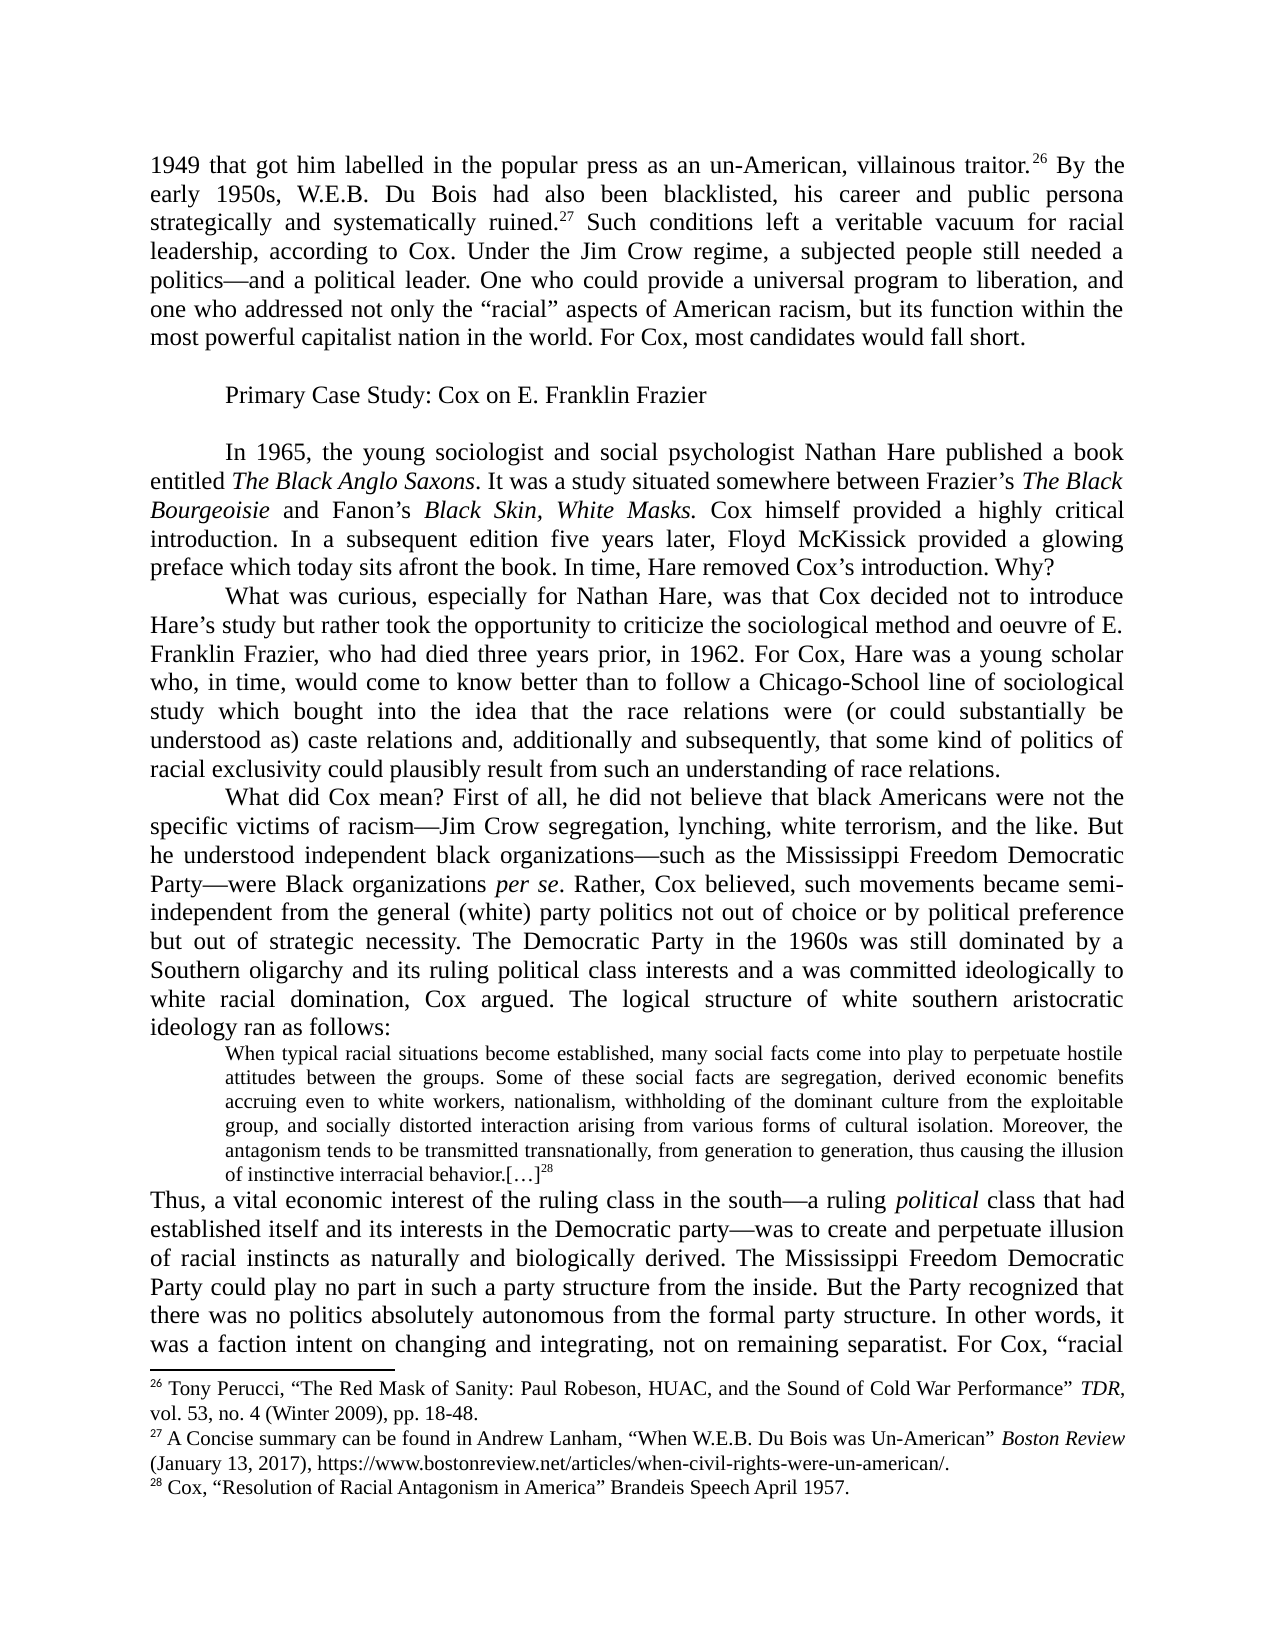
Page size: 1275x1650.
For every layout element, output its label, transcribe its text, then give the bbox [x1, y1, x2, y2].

text In 1965, the young sociologist and social psychologist Nathan Hare published a book entitled The Black Anglo Saxons. It was a study situated somewhere between Frazier’s The Black Bourgeoisie and Fanon’s Black Skin, White Masks. Cox himself provided a highly critical introduction. In a subsequent edition five years later, Floyd McKissick provided a glowing preface which today sits afront the book. In time, Hare removed Cox’s introduction. Why? [150, 437, 1125, 581]
text What was curious, especially for Nathan Hare, was that Cox decided not to introduce Hare’s study but rather took the opportunity to criticize the sociological method and oeuvre of E. Franklin Frazier, who had died three years prior, in 1962. For Cox, Hare was a young scholar who, in time, would come to know better than to follow a Chicago-School line of sociological study which bought into the idea that the race relations were (or could substantially be understood as) caste relations and, additionally and subsequently, that some kind of politics of racial exclusivity could plausibly result from such an understanding of race relations. [150, 581, 1125, 782]
text Primary Case Study: Cox on E. Franklin Frazier [150, 380, 1125, 409]
text What did Cox mean? First of all, he did not believe that black Americans were not the specific victims of racism—Jim Crow segregation, lynching, white terrorism, and the like. But he understood independent black organizations—such as the Mississippi Freedom Democratic Party—were Black organizations per se. Rather, Cox believed, such movements became semi-independent from the general (white) party politics not out of choice or by political preference but out of strategic necessity. The Democratic Party in the 1960s was still dominated by a Southern oligarchy and its ruling political class interests and a was committed ideologically to white racial domination, Cox argued. The logical structure of white southern aristocratic ideology ran as follows: [150, 782, 1125, 1041]
text By the early 1950s, Cox had identified a veritable crisis among “racial” leadership, mirroring the crisis in racial antagonism apparent in American society. Particularly in the context of the Red Scare, Robeson, who had been in decline, especially after his infamous comments in 1949 that got him labelled in the popular press as an un-American, villainous traitor. By the early 1950s, W.E.B. Du Bois had also been blacklisted, his career and public persona strategically and systematically ruined. Such conditions left a veritable vacuum for racial leadership, according to Cox. Under the Jim Crow regime, a subjected people still needed a politics—and a political leader. One who could provide a universal program to liberation, and one who addressed not only the “racial” aspects of American racism, but its function within the most powerful capitalist nation in the world. For Cox, most candidates would fall short. [150, 150, 1125, 351]
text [150, 1186, 1125, 1358]
text When typical racial situations become established, many social facts come into play to perpetuate hostile attitudes between the groups. Some of these social facts are segregation, derived economic benefits accruing even to white workers, nationalism, withholding of the dominant culture from the exploitable group, and socially distorted interaction arising from various forms of cultural isolation. Moreover, the antagonism tends to be transmitted transnationally, from generation to generation, thus causing the illusion of instinctive interracial behavior.[…] [225, 1041, 1125, 1186]
